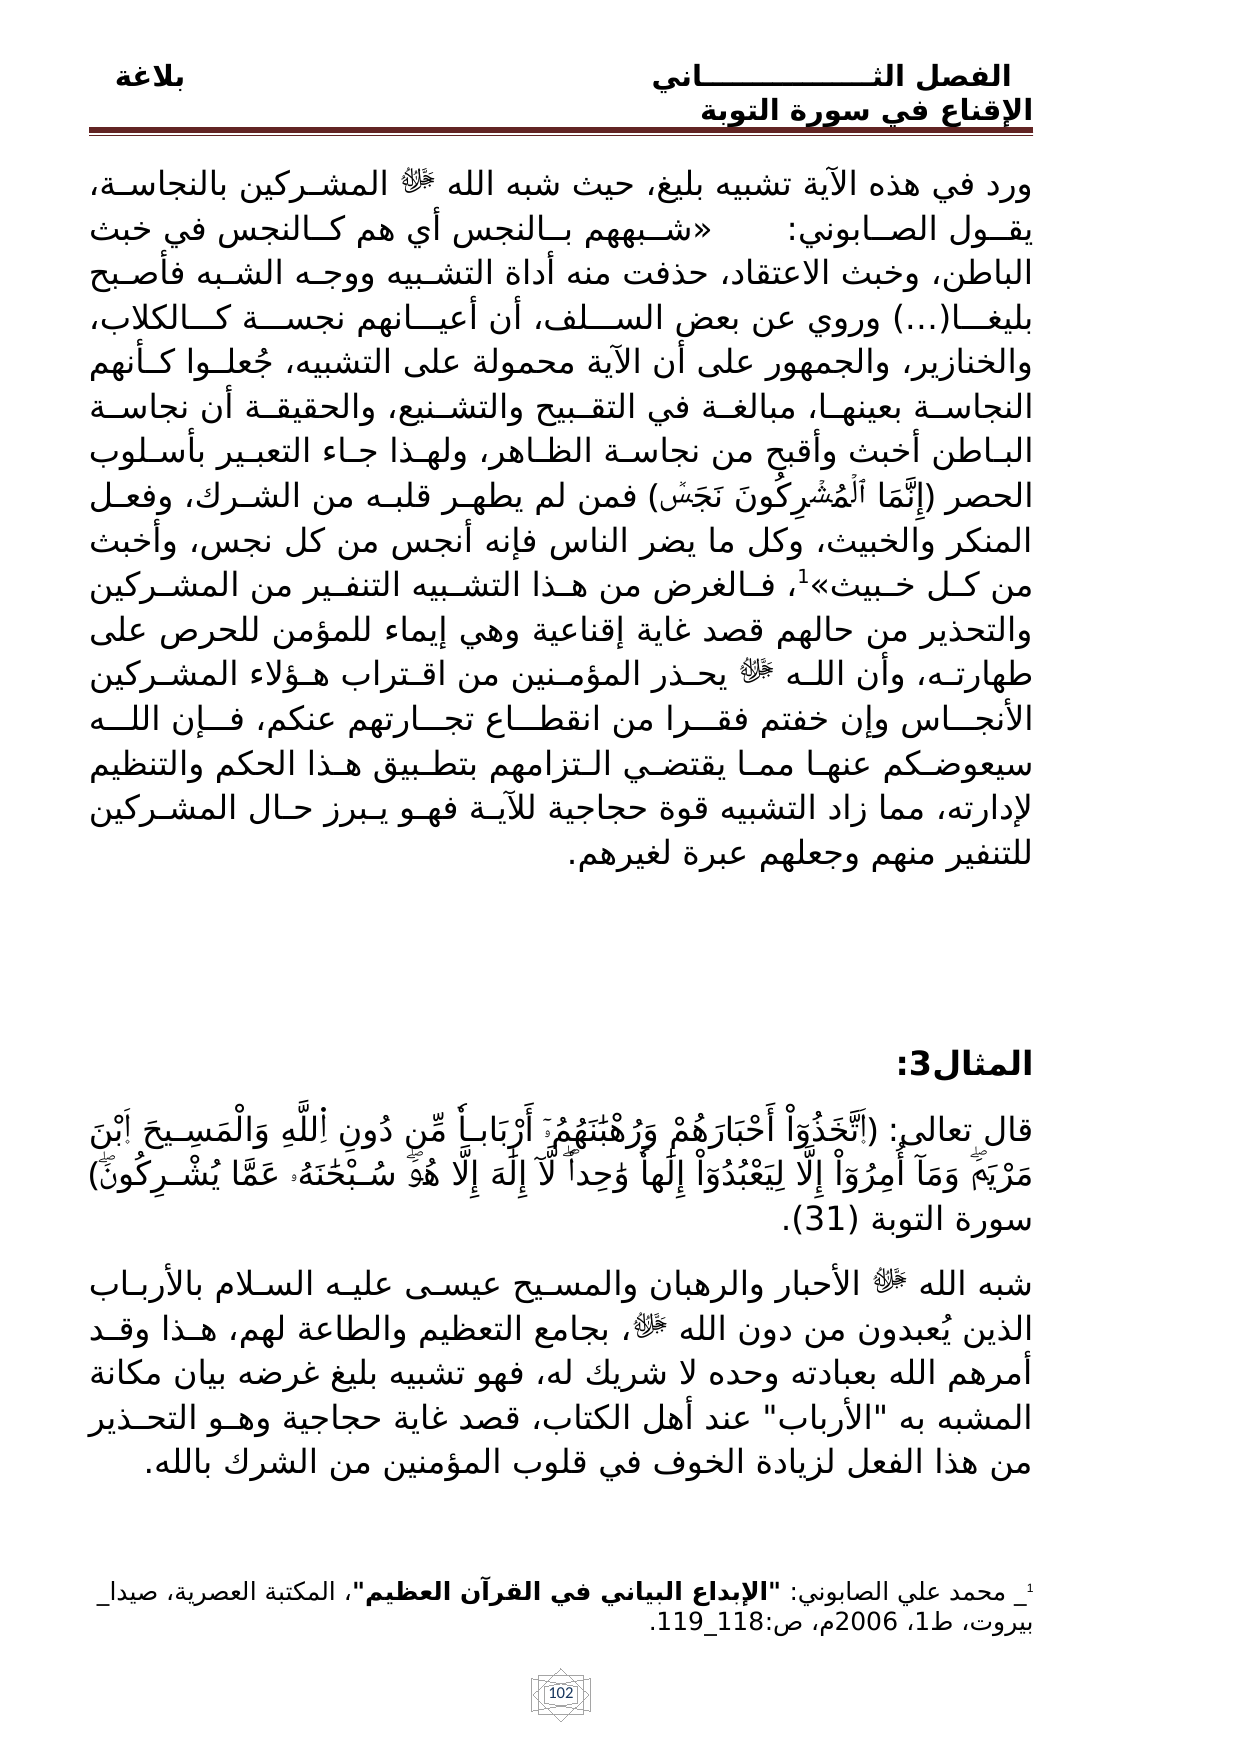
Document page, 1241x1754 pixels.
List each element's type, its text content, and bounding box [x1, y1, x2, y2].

text المثال3: [89, 1044, 1033, 1083]
text قال تعالى: ﴿اَ۪تَّخَذُوٓاْ أَحْبَارَهُمْ وَرُهْبَٰنَهُمُۥٓ أَرْبَاباٗ مِّن دُونِ اِ۬للَّهِ وَالْمَسِيحَ اَ۪بْنَ مَرْيَمَۖ وَمَآ أُمِرُوٓاْ إِلَّا لِيَعْبُدُوٓاْ إِلَٰهاٗ وَٰحِداٗۖ لَّآ إِلَٰهَ إِلَّا هُوَۖ سُبْحَٰنَهُۥ عَمَّا يُشْرِكُونَۖ﴾ سورة التوبة (31). [89, 1110, 1033, 1238]
text ورد في هذه الآية تشبيه بليغ، حيث شبه الله ﷻ المشركين بالنجاسة، يقول الصابوني: «شبههم بالنجس أي هم كالنجس في خبث الباطن، وخبث الاعتقاد، حذفت منه أداة التشبيه ووجه الشبه فأصبح بليغا(…) وروي عن بعض السلف، أن أعيانهم نجسة كالكلاب، والخنازير، والجمهور على أن الآية محمولة على التشبيه، جُعلوا كأنهم النجاسة بعينها، مبالغة في التقبيح والتشنيع، والحقيقة أن نجاسة الباطن أخبث وأقبح من نجاسة الظاهر، ولهذا جاء التعبير بأسلوب الحصر ﴿إِنَّمَا ٱلۡمُشۡرِكُونَ نَجَسٞ﴾ فمن لم يطهر قلبه من الشرك، وفعل المنكر والخبيث، وكل ما يضر الناس فإنه أنجس من كل نجس، وأخبث من كل خبيث»، فالغرض من هذا التشبيه التنفير من المشركين والتحذير من حالهم قصد غاية إقناعية وهي إيماء للمؤمن للحرص على طهارته، وأن الله ﷻ يحذر المؤمنين من اقتراب هؤلاء المشركين الأنجاس وإن خفتم فقرا من انقطاع تجارتهم عنكم، فإن الله سيعوضكم عنها مما يقتضي التزامهم بتطبيق هذا الحكم والتنظيم لإدارته، مما زاد التشبيه قوة حجاجية للآية فهو يبرز حال المشركين للتنفير منهم وجعلهم عبرة لغيرهم. [89, 164, 1033, 872]
text شبه الله ﷻ الأحبار والرهبان والمسيح عيسى عليه السلام بالأرباب الذين يُعبدون من دون الله ﷻ، بجامع التعظيم والطاعة لهم، هذا وقد أمرهم الله بعبادته وحده لا شريك له، فهو تشبيه بليغ غرضه بيان مكانة المشبه به "الأرباب" عند أهل الكتاب، قصد غاية حجاجية وهو التحذير من هذا الفعل لزيادة الخوف في قلوب المؤمنين من الشرك بالله. [89, 1264, 1033, 1482]
